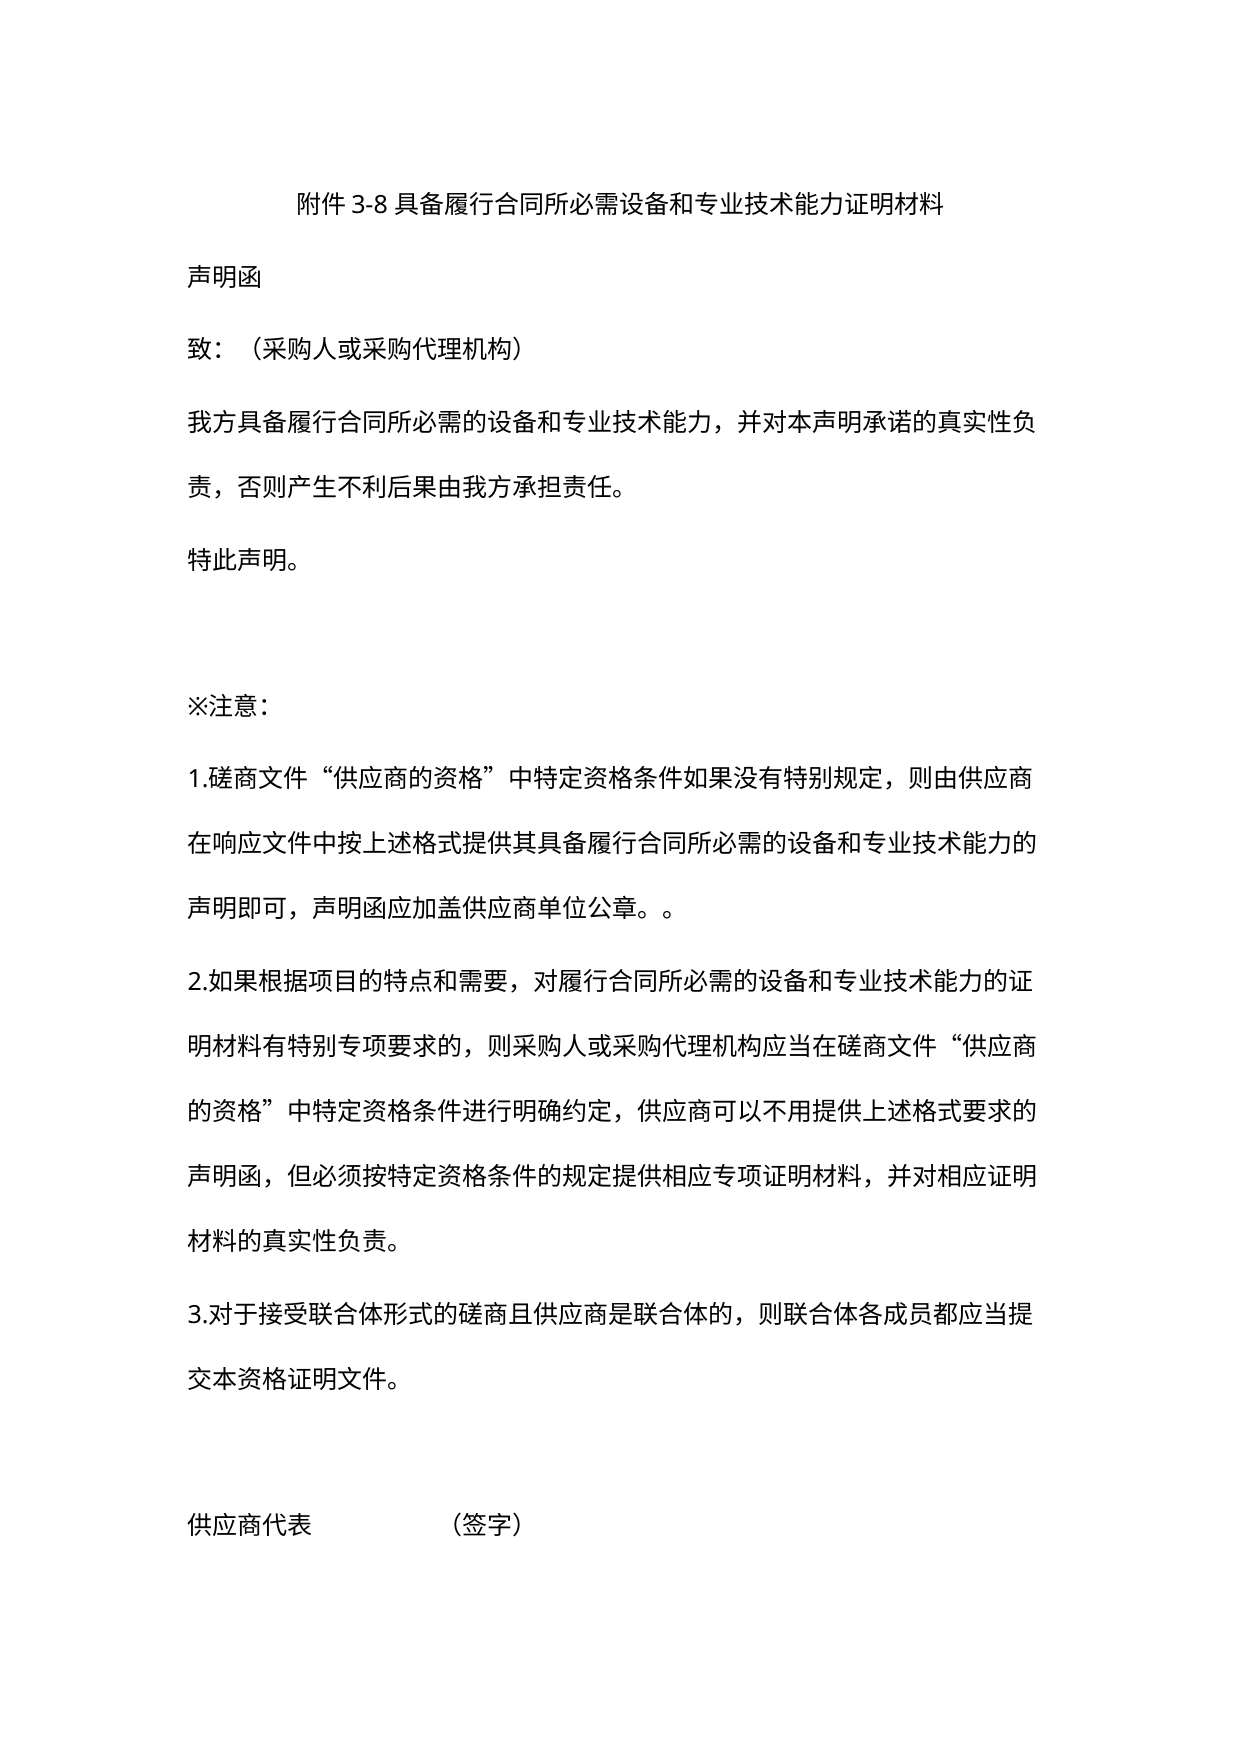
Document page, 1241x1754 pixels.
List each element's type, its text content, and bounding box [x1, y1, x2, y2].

text 附件3-8 具备履行合同所必需设备和专业技术能力证明材料 [187, 170, 1053, 235]
text 声明函 [187, 243, 1053, 308]
text ※注意： [187, 672, 1053, 737]
text 2.如果根据项目的特点和需要，对履行合同所必需的设备和专业技术能力的证明材料有特别专项要求的，则采购人或采购代理机构应当在磋商文件“供应商的资格”中特定资格条件进行明确约定，供应商可以不用提供上述格式要求的声明函，但必须按特定资格条件的规定提供相应专项证明材料，并对相应证明材料的真实性负责。 [187, 947, 1053, 1272]
text 特此声明。 [187, 526, 1053, 591]
text 致：（采购人或采购代理机构） [187, 315, 1053, 380]
text 1.磋商文件“供应商的资格”中特定资格条件如果没有特别规定，则由供应商在响应文件中按上述格式提供其具备履行合同所必需的设备和专业技术能力的声明即可，声明函应加盖供应商单位公章。。 [187, 744, 1053, 939]
text 3.对于接受联合体形式的磋商且供应商是联合体的，则联合体各成员都应当提交本资格证明文件。 [187, 1280, 1053, 1410]
text 我方具备履行合同所必需的设备和专业技术能力，并对本声明承诺的真实性负责，否则产生不利后果由我方承担责任。 [187, 388, 1053, 518]
text 供应商代表 （签字） [187, 1491, 1053, 1556]
